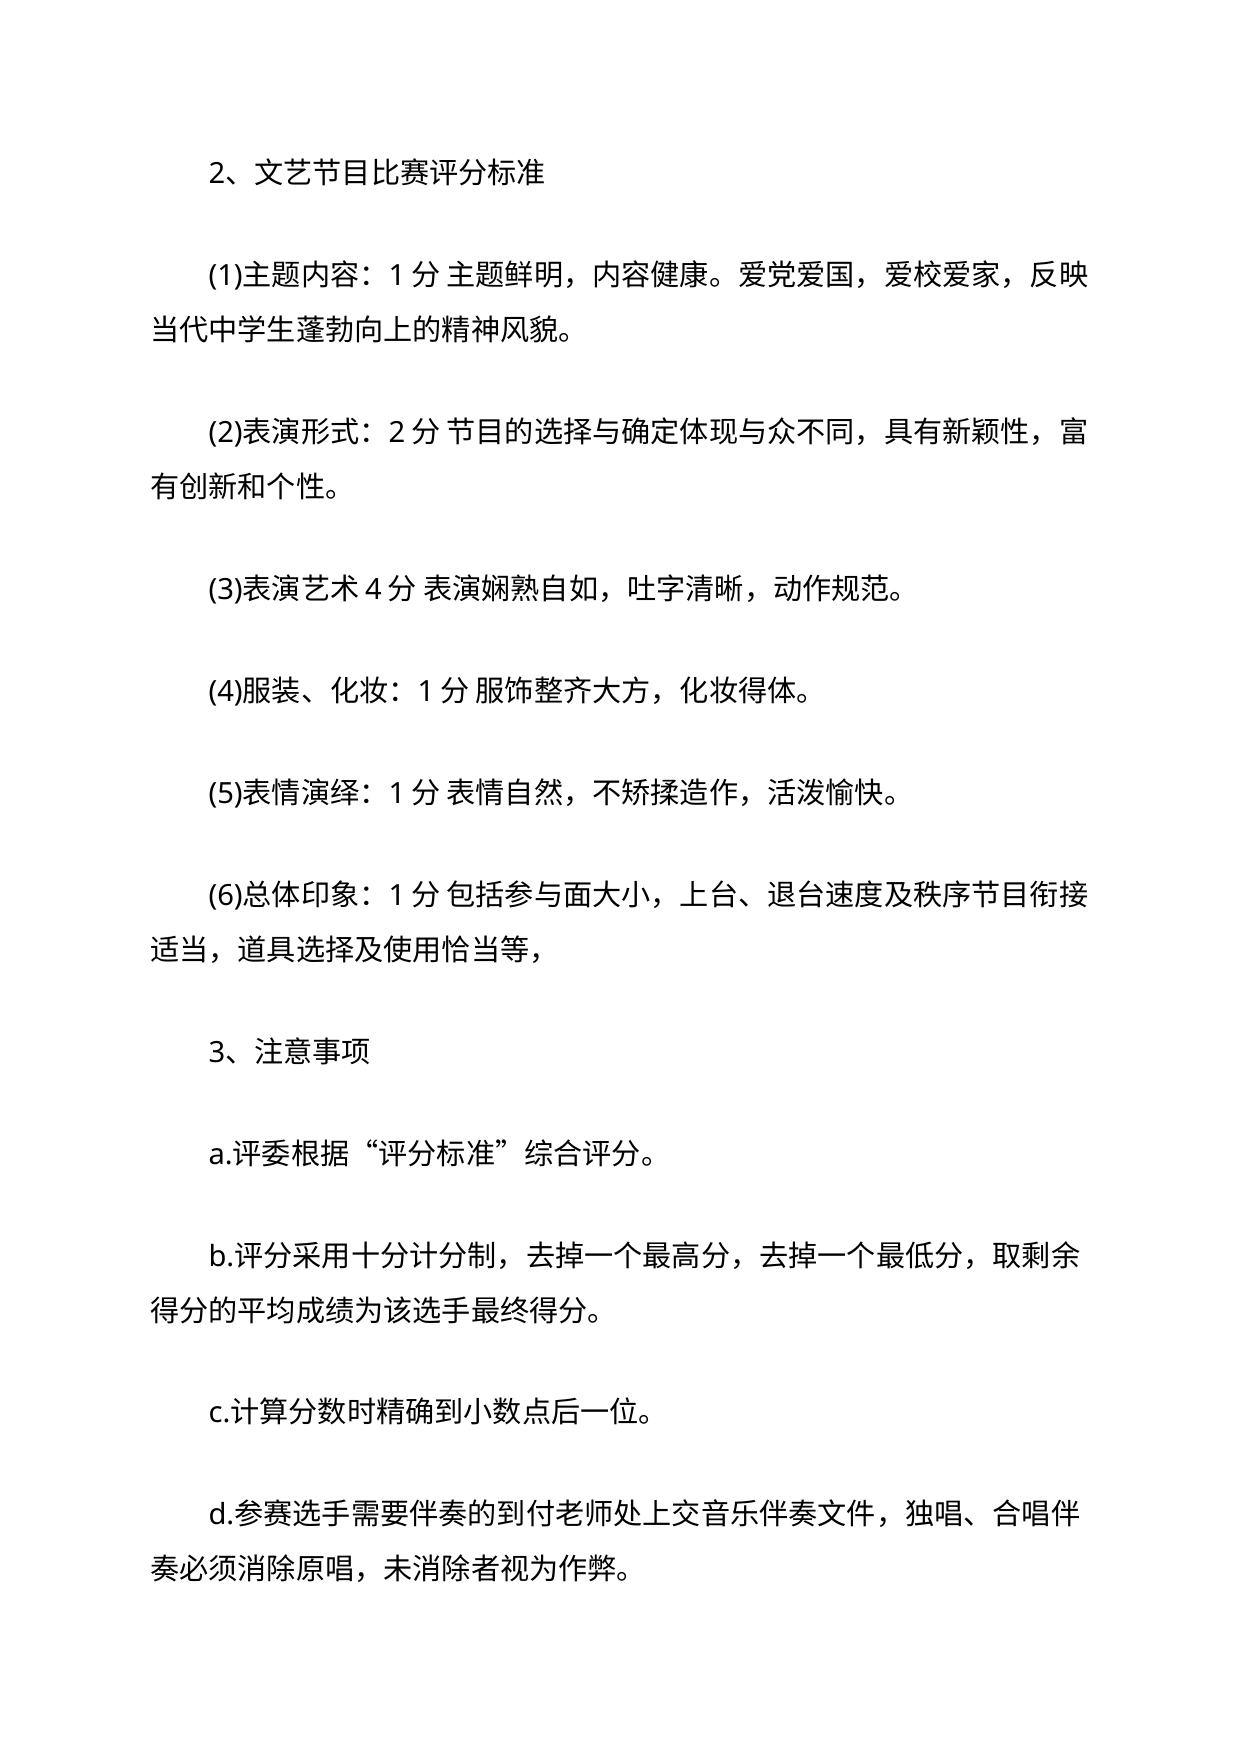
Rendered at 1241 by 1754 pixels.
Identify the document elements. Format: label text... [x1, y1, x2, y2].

text (1)主题内容：1分 主题鲜明，内容健康。爱党爱国，爱校爱家，反映当代中学生蓬勃向上的精神风貌。 [150, 252, 1090, 349]
text a.评委根据“评分标准”综合评分。 [150, 1130, 1090, 1173]
text 3、注意事项 [150, 1028, 1090, 1071]
text (4)服装、化妆：1分 服饰整齐大方，化妆得体。 [150, 667, 1090, 710]
text (2)表演形式：2分 节目的选择与确定体现与众不同，具有新颖性，富有创新和个性。 [150, 409, 1090, 506]
text b.评分采用十分计分制，去掉一个最高分，去掉一个最低分，取剩余得分的平均成绩为该选手最终得分。 [150, 1232, 1090, 1329]
text (5)表情演绎：1分 表情自然，不矫揉造作，活泼愉快。 [150, 769, 1090, 812]
text c.计算分数时精确到小数点后一位。 [150, 1389, 1090, 1431]
text (6)总体印象：1分 包括参与面大小，上台、退台速度及秩序节目衔接适当，道具选择及使用恰当等， [150, 871, 1090, 969]
text (3)表演艺术4分 表演娴熟自如，吐字清晰，动作规范。 [150, 566, 1090, 608]
text 2、文艺节目比赛评分标准 [150, 150, 1090, 192]
text d.参赛选手需要伴奏的到付老师处上交音乐伴奏文件，独唱、合唱伴奏必须消除原唱，未消除者视为作弊。 [150, 1491, 1090, 1588]
